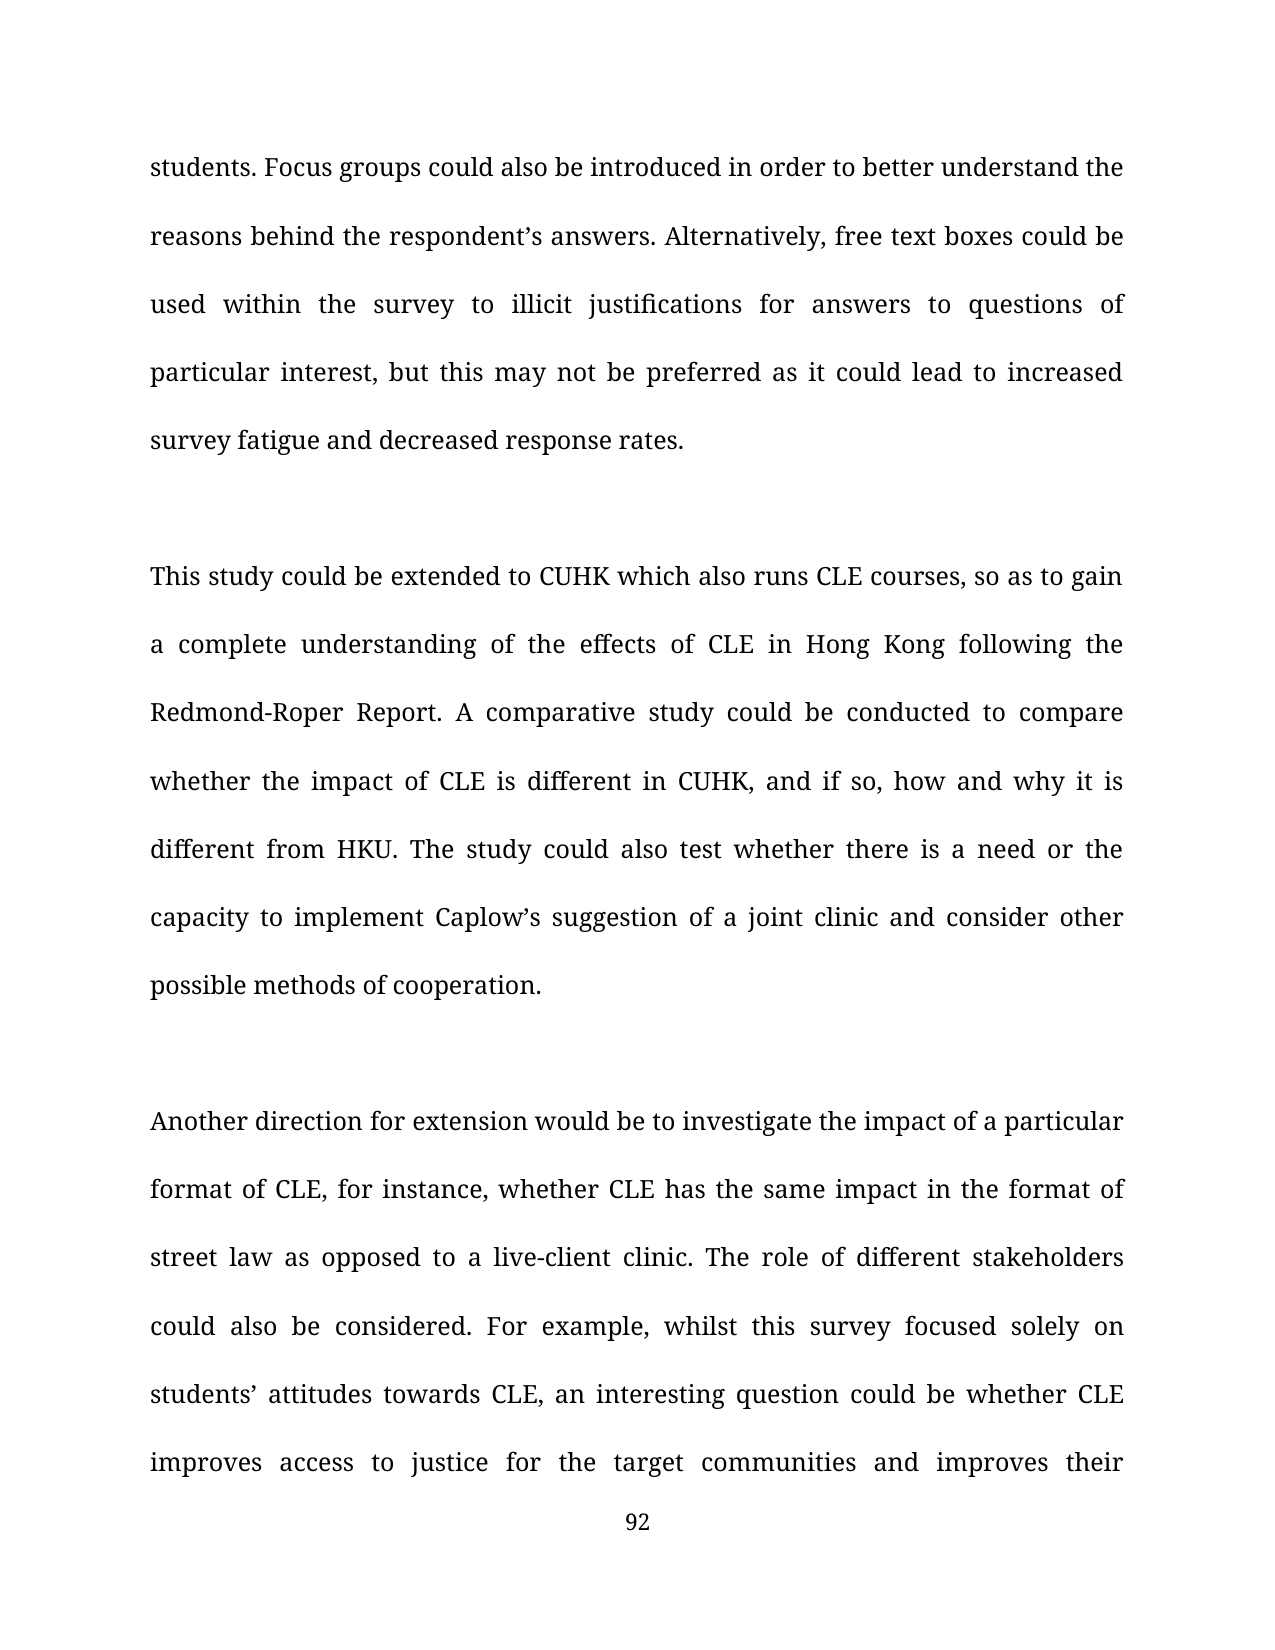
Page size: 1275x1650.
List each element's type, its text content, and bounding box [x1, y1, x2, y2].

text This study could be extended to CUHK which also runs CLE courses, so as to gain a complete understanding of the effects of CLE in Hong Kong following the Redmond-Roper Report. A comparative study could be conducted to compare whether the impact of CLE is different in CUHK, and if so, how and why it is different from HKU. The study could also test whether there is a need or the capacity to implement Caplow’s suggestion of a joint clinic and consider other possible methods of cooperation. [150, 559, 1125, 1002]
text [150, 150, 1125, 457]
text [150, 1104, 1125, 1478]
